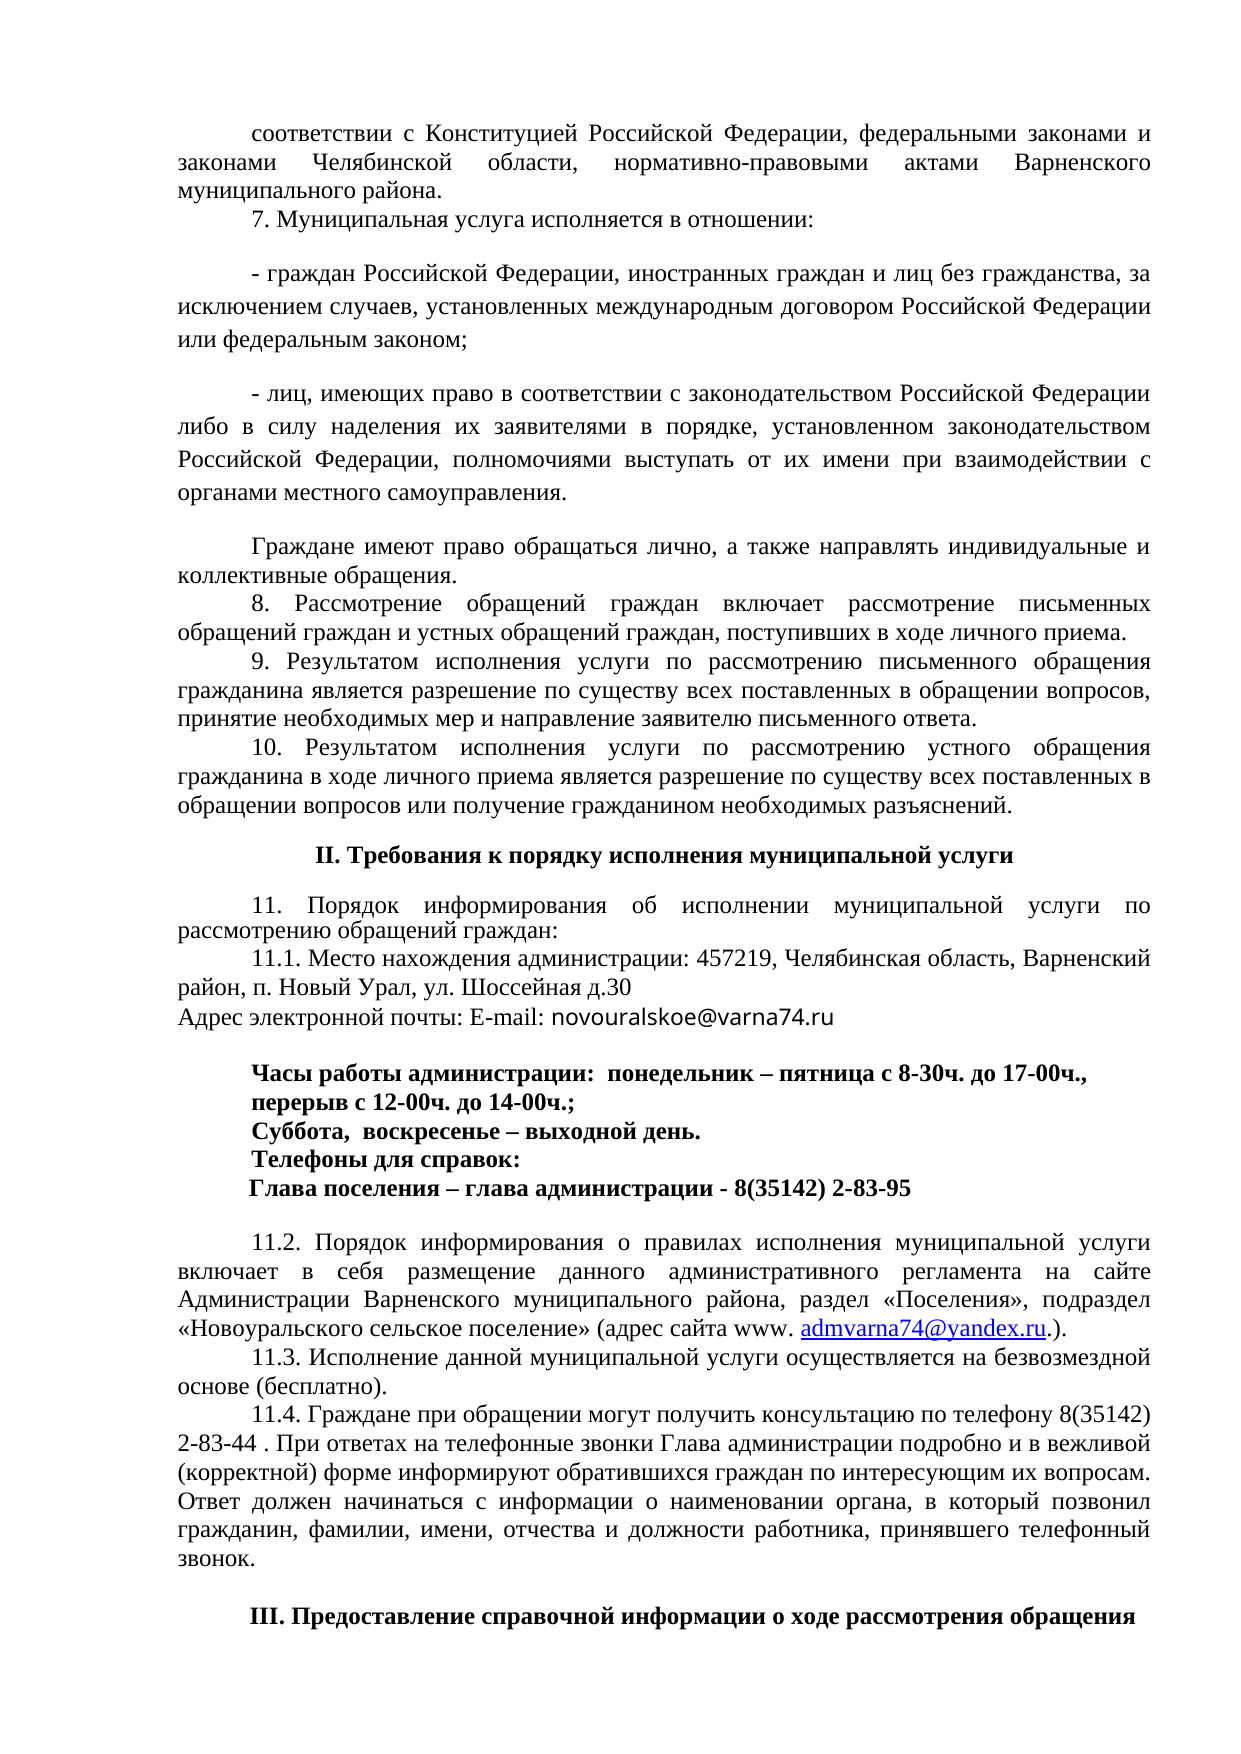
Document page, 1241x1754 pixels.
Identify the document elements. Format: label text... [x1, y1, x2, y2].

text 11.4. Граждане при обращении могут получить консультацию по телефону 8(35142) 2-83-44 . При ответах на телефонные звонки Глава администрации подробно и в вежливой (корректной) форме информируют обратившихся граждан по интересующим их вопросам. Ответ должен начинаться с информации о наименовании органа, в который позвонил гражданин, фамилии, имени, отчества и должности работника, принявшего телефонный звонок. [177, 1399, 1152, 1572]
text 11.1. Место нахождения администрации: 457219, Челябинская область, Варненский район, п. Новый Урал, ул. Шоссейная д.30 [177, 943, 1152, 1001]
text - лиц, имеющих право в соответствии с законодательством Российской Федерации либо в силу наделения их заявителями в порядке, установленном законодательством Российской Федерации, полномочиями выступать от их имени при взаимодействии с органами местного самоуправления. [177, 378, 1152, 506]
text 9. Результатом исполнения услуги по рассмотрению письменного обращения гражданина является разрешение по существу всех поставленных в обращении вопросов, принятие необходимых мер и направление заявителю письменного ответа. [177, 646, 1152, 732]
text Часы работы администрации: понедельник – пятница с 8-30ч. до 17-00ч., [177, 1058, 1152, 1087]
text соответствии с Конституцией Российской Федерации, федеральными законами и законами Челябинской области, нормативно-правовыми актами Варненского муниципального района. [177, 118, 1152, 204]
text Глава поселения – глава администрации - 8(35142) 2-83-95 [177, 1173, 1152, 1202]
text 8. Рассмотрение обращений граждан включает рассмотрение письменных обращений граждан и устных обращений граждан, поступивших в ходе личного приема. [177, 588, 1152, 646]
text II. Требования к порядку исполнения муниципальной услуги [177, 843, 1152, 868]
text 10. Результатом исполнения услуги по рассмотрению устного обращения гражданина в ходе личного приема является разрешение по существу всех поставленных в обращении вопросов или получение гражданином необходимых разъяснений. [177, 732, 1152, 818]
text Адрес электронной почты: Е-mail: novouralskoe@varna74.ru [177, 1001, 551, 1032]
text III. Предоставление справочной информации о ходе рассмотрения обращения [177, 1601, 1152, 1629]
text 11.2. Порядок информирования о правилах исполнения муниципальной услуги включает в себя размещение данного административного регламента на сайте Администрации Варненского муниципального района, раздел «Поселения», подраздел «Новоуральского сельское поселение» (адрес сайта www. admvarna74@yandex.ru.). [177, 1227, 1152, 1342]
text 11.3. Исполнение данной муниципальной услуги осуществляется на безвозмездной основе (бесплатно). [177, 1342, 1152, 1399]
text 11. Порядок информирования об исполнении муниципальной услуги по рассмотрению обращений граждан: [177, 893, 1152, 943]
text Адрес электронной почты: Е-mail: novouralskoe@varna74.ru [697, 1001, 1152, 1032]
text перерыв с 12-00ч. до 14-00ч.; [177, 1087, 1152, 1116]
text Граждане имеют право обращаться лично, а также направлять индивидуальные и коллективные обращения. [177, 531, 1152, 588]
text Телефоны для справок: [177, 1144, 1152, 1173]
text - граждан Российской Федерации, иностранных граждан и лиц без гражданства, за исключением случаев, установленных международным договором Российской Федерации или федеральным законом; [177, 258, 1152, 353]
text Суббота, воскресенье – выходной день. [177, 1116, 1152, 1144]
text 7. Муниципальная услуга исполняется в отношении: [177, 204, 1152, 233]
